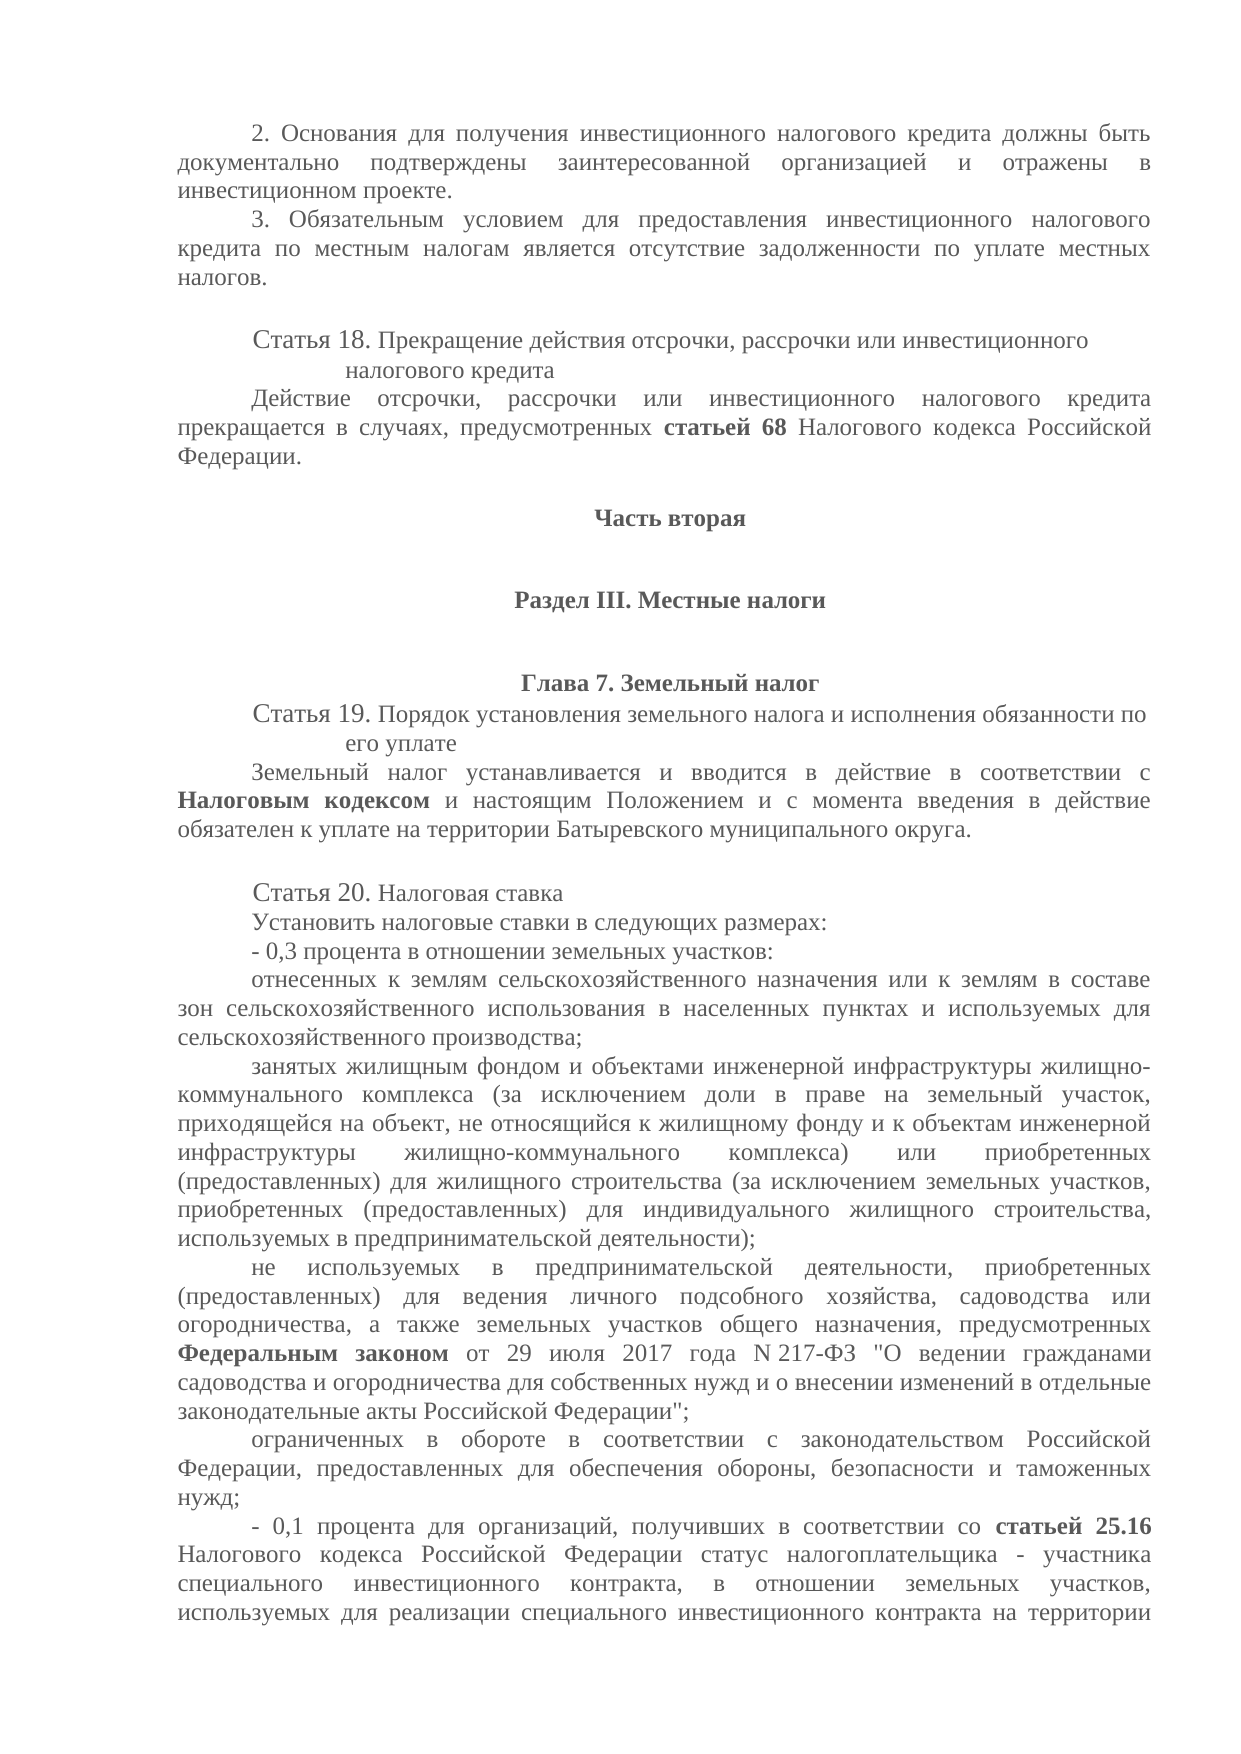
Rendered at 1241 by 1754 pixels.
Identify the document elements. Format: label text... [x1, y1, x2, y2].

text ограниченных в обороте в соответствии с законодательством Российской Федерации, предоставленных для обеспечения обороны, безопасности и таможенных нужд; [177, 1424, 1152, 1511]
text Статья 20. Налоговая ставка [252, 876, 1152, 907]
text занятых жилищным фондом и объектами инженерной инфраструктуры жилищно-коммунального комплекса (за исключением доли в праве на земельный участок, приходящейся на объект, не относящийся к жилищному фонду и к объектам инженерной инфраструктуры жилищно-коммунального комплекса) или приобретенных (предоставленных) для жилищного строительства (за исключением земельных участков, приобретенных (предоставленных) для индивидуального жилищного строительства, используемых в предпринимательской деятельности); [177, 1051, 1152, 1252]
text 2. Основания для получения инвестиционного налогового кредита должны быть документально подтверждены заинтересованной организацией и отражены в инвестиционном проекте. [177, 118, 1152, 204]
text Земельный налог устанавливается и вводится в действие в соответствии с Налоговым кодексом и настоящим Положением и с момента введения в действие обязателен к уплате на территории Батыревского муниципального округа. [177, 757, 1152, 843]
text отнесенных к землям сельскохозяйственного назначения или к землям в составе зон сельскохозяйственного использования в населенных пунктах и используемых для сельскохозяйственного производства; [177, 964, 1152, 1051]
text Установить налоговые ставки в следующих размерах: [177, 907, 1152, 936]
text Действие отсрочки, рассрочки или инвестиционного налогового кредита прекращается в случаях, предусмотренных статьей 68 Налогового кодекса Российской Федерации. [177, 383, 1152, 470]
text Статья 19. Порядок установления земельного налога и исполнения обязанности по его уплате [252, 697, 1152, 757]
text - 0,3 процента в отношении земельных участков: [177, 936, 1152, 964]
text 3. Обязательным условием для предоставления инвестиционного налогового кредита по местным налогам является отсутствие задолженности по уплате местных налогов. [177, 204, 1152, 291]
text не используемых в предпринимательской деятельности, приобретенных (предоставленных) для ведения личного подсобного хозяйства, садоводства или огородничества, а также земельных участков общего назначения, предусмотренных Федеральным законом от 29 июля 2017 года N 217-ФЗ "О ведении гражданами садоводства и огородничества для собственных нужд и о внесении изменений в отдельные законодательные акты Российской Федерации"; [177, 1252, 1152, 1424]
subtitle Часть вторая [177, 503, 1163, 532]
subtitle Глава 7. Земельный налог [177, 668, 1163, 697]
text Статья 18. Прекращение действия отсрочки, рассрочки или инвестиционного налогового кредита [252, 324, 1152, 383]
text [177, 1511, 1152, 1626]
subtitle Раздел III. Местные налоги [177, 585, 1163, 614]
